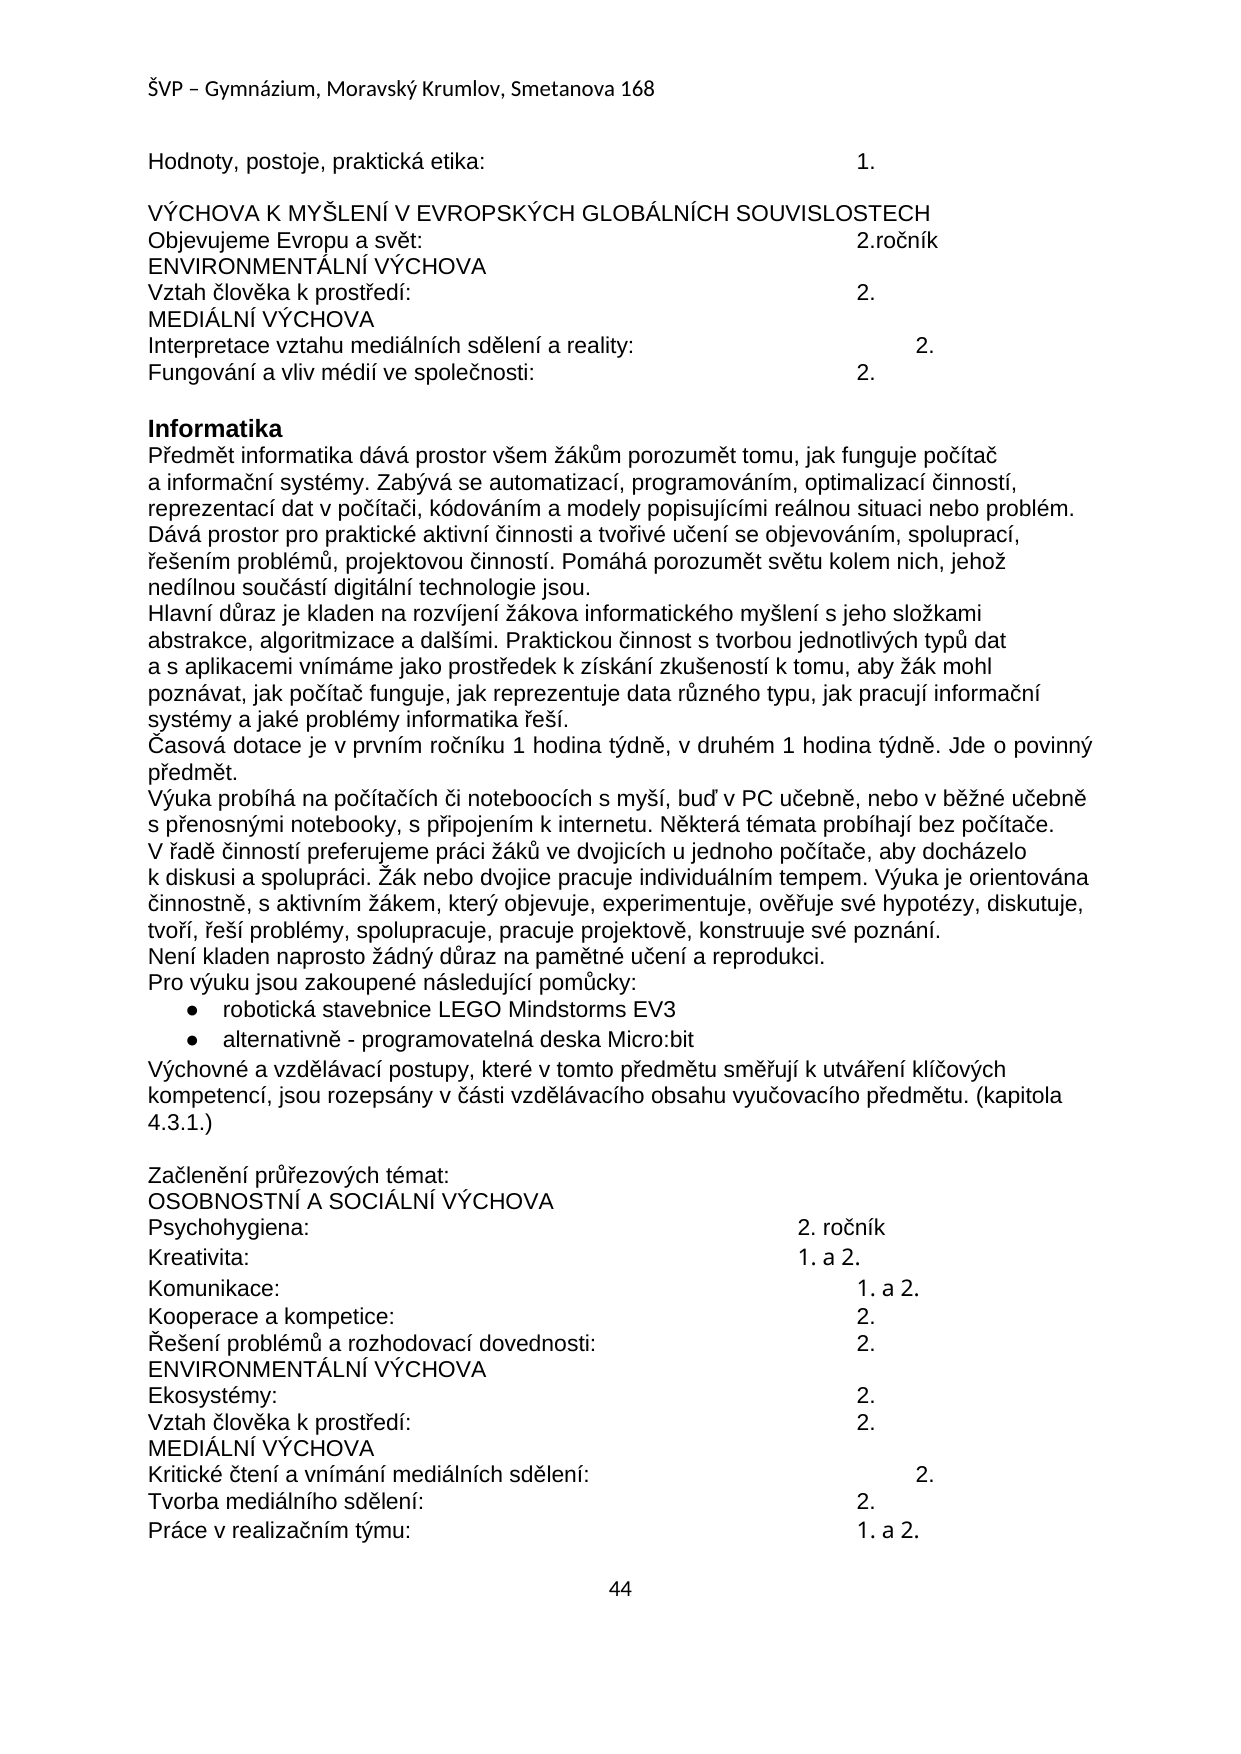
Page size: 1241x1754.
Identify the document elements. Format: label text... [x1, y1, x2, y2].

text Tvorba mediálního sdělení: 2. [148, 1488, 1093, 1514]
text MEDIÁLNÍ VÝCHOVA [148, 1435, 1093, 1461]
text Ekosystémy: 2. [148, 1382, 1093, 1408]
text Fungování a vliv médií ve společnosti: 2. [148, 358, 1093, 385]
text Vztah člověka k prostředí: 2. [148, 1408, 1093, 1435]
text Komunikace: 1. a 2. [148, 1272, 1093, 1303]
list alternativně - programovatelná deska Micro:bit [185, 1026, 1093, 1052]
text OSOBNOSTNÍ A SOCIÁLNÍ VÝCHOVA [148, 1188, 1093, 1214]
text Řešení problémů a rozhodovací dovednosti: 2. [148, 1329, 1093, 1356]
text Kritické čtení a vnímání mediálních sdělení: 2. [148, 1461, 1093, 1488]
text Psychohygiena: 2. ročník [148, 1214, 1093, 1241]
text Začlenění průřezových témat: [148, 1162, 1093, 1188]
text Interpretace vztahu mediálních sdělení a reality: 2. [148, 332, 1093, 358]
text Předmět informatika dává prostor všem žákům porozumět tomu, jak funguje počítač a informační systémy. Zabývá se automatizací, programováním, optimalizací činností, reprezentací dat v počítači, kódováním a modely popisujícími reálnou situaci nebo problém. Dává prostor pro praktické aktivní činnosti a tvořivé učení se objevováním, spoluprací, řešením problémů, projektovou činností. Pomáhá porozumět světu kolem nich, jehož nedílnou součástí digitální technologie jsou. [148, 442, 1093, 600]
text Hlavní důraz je kladen na rozvíjení žákova informatického myšlení s jeho složkami abstrakce, algoritmizace a dalšími. Praktickou činnost s tvorbou jednotlivých typů dat a s aplikacemi vnímáme jako prostředek k získání zkušeností k tomu, aby žák mohl poznávat, jak počítač funguje, jak reprezentuje data různého typu, jak pracují informační systémy a jaké problémy informatika řeší. [148, 600, 1093, 732]
text Hodnoty, postoje, praktická etika: 1. [148, 148, 1093, 174]
text Není kladen naprosto žádný důraz na pamětné učení a reprodukci. [148, 943, 1093, 969]
list robotická stavebnice LEGO Mindstorms EV3 [185, 996, 1093, 1022]
text MEDIÁLNÍ VÝCHOVA [148, 306, 1093, 332]
text VÝCHOVA K MYŠLENÍ V EVROPSKÝCH GLOBÁLNÍCH SOUVISLOSTECH [148, 200, 1093, 227]
text Časová dotace je v prvním ročníku 1 hodina týdně, v druhém 1 hodina týdně. Jde o povinný předmět. [148, 732, 1093, 785]
text Výuka probíhá na počítačích či noteboocích s myší, buď v PC učebně, nebo v běžné učebně s přenosnými notebooky, s připojením k internetu. Některá témata probíhají bez počítače. V řadě činností preferujeme práci žáků ve dvojicích u jednoho počítače, aby docházelo k diskusi a spolupráci. Žák nebo dvojice pracuje individuálním tempem. Výuka je orientována činnostně, s aktivním žákem, který objevuje, experimentuje, ověřuje své hypotézy, diskutuje, tvoří, řeší problémy, spolupracuje, pracuje projektově, konstruuje své poznání. [148, 785, 1093, 943]
text ENVIRONMENTÁLNÍ VÝCHOVA [148, 1356, 1093, 1382]
text Kooperace a kompetice: 2. [148, 1303, 1093, 1329]
text ENVIRONMENTÁLNÍ VÝCHOVA [148, 253, 1093, 279]
text Objevujeme Evropu a svět: 2.ročník [148, 227, 1093, 253]
text Výchovné a vzdělávací postupy, které v tomto předmětu směřují k utváření klíčových kompetencí, jsou rozepsány v části vzdělávacího obsahu vyučovacího předmětu. (kapitola 4.3.1.) [148, 1056, 1093, 1135]
text Práce v realizačním týmu: 1. a 2. [148, 1514, 1093, 1545]
text Pro výuku jsou zakoupené následující pomůcky: [148, 969, 1093, 996]
text Vztah člověka k prostředí: 2. [148, 279, 1093, 306]
text Informatika [148, 413, 1093, 442]
text Kreativita: 1. a 2. [148, 1241, 1093, 1272]
